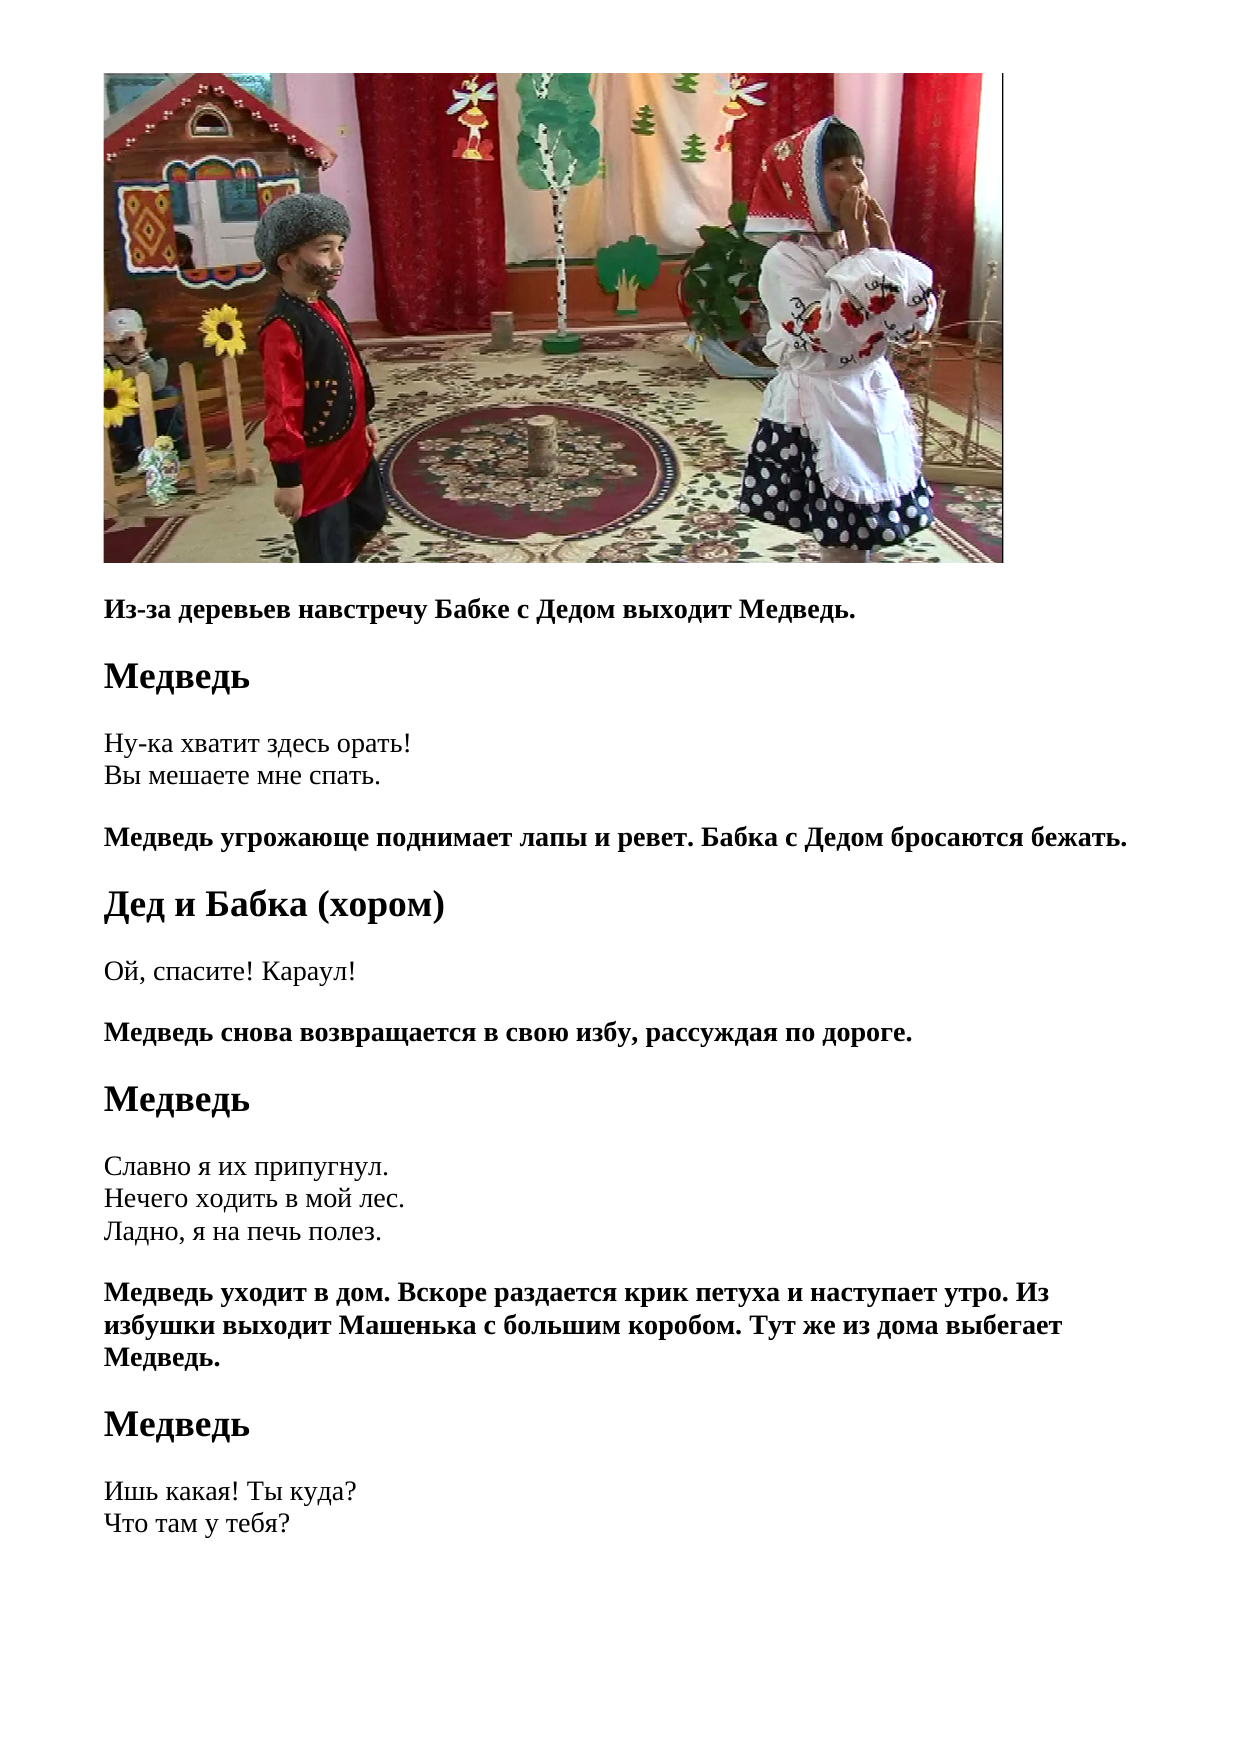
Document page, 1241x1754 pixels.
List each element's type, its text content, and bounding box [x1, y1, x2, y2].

text Славно я их припугнул. Нечего ходить в мой лес. Ладно, я на печь полез. [103, 1149, 1152, 1246]
text Медведь угрожающе поднимает лапы и ревет. Бабка с Дедом бросаются бежать. [103, 820, 1152, 852]
text Из-за деревьев навстречу Бабке с Дедом выходит Медведь. [103, 592, 1152, 624]
text Ой, спасите! Караул! [103, 954, 1152, 986]
picture [103, 73, 1004, 563]
text Медведь уходит в дом. Вскоре раздается крик петуха и наступает утро. Из избушки выходит Машенька с большим коробом. Тут же из дома выбегает Медведь. [103, 1276, 1152, 1373]
text Медведь снова возвращается в свою избу, рассуждая по дороге. [103, 1015, 1152, 1048]
text Медведь [103, 654, 1152, 697]
text Ну-ка хватит здесь орать! Вы мешаете мне спать. [103, 726, 1152, 791]
text Медведь [103, 1402, 1152, 1445]
text Медведь [103, 1077, 1152, 1120]
text Дед и Бабка (хором) [103, 881, 1152, 924]
text Ишь какая! Ты куда? Что там у тебя? [103, 1474, 1152, 1539]
